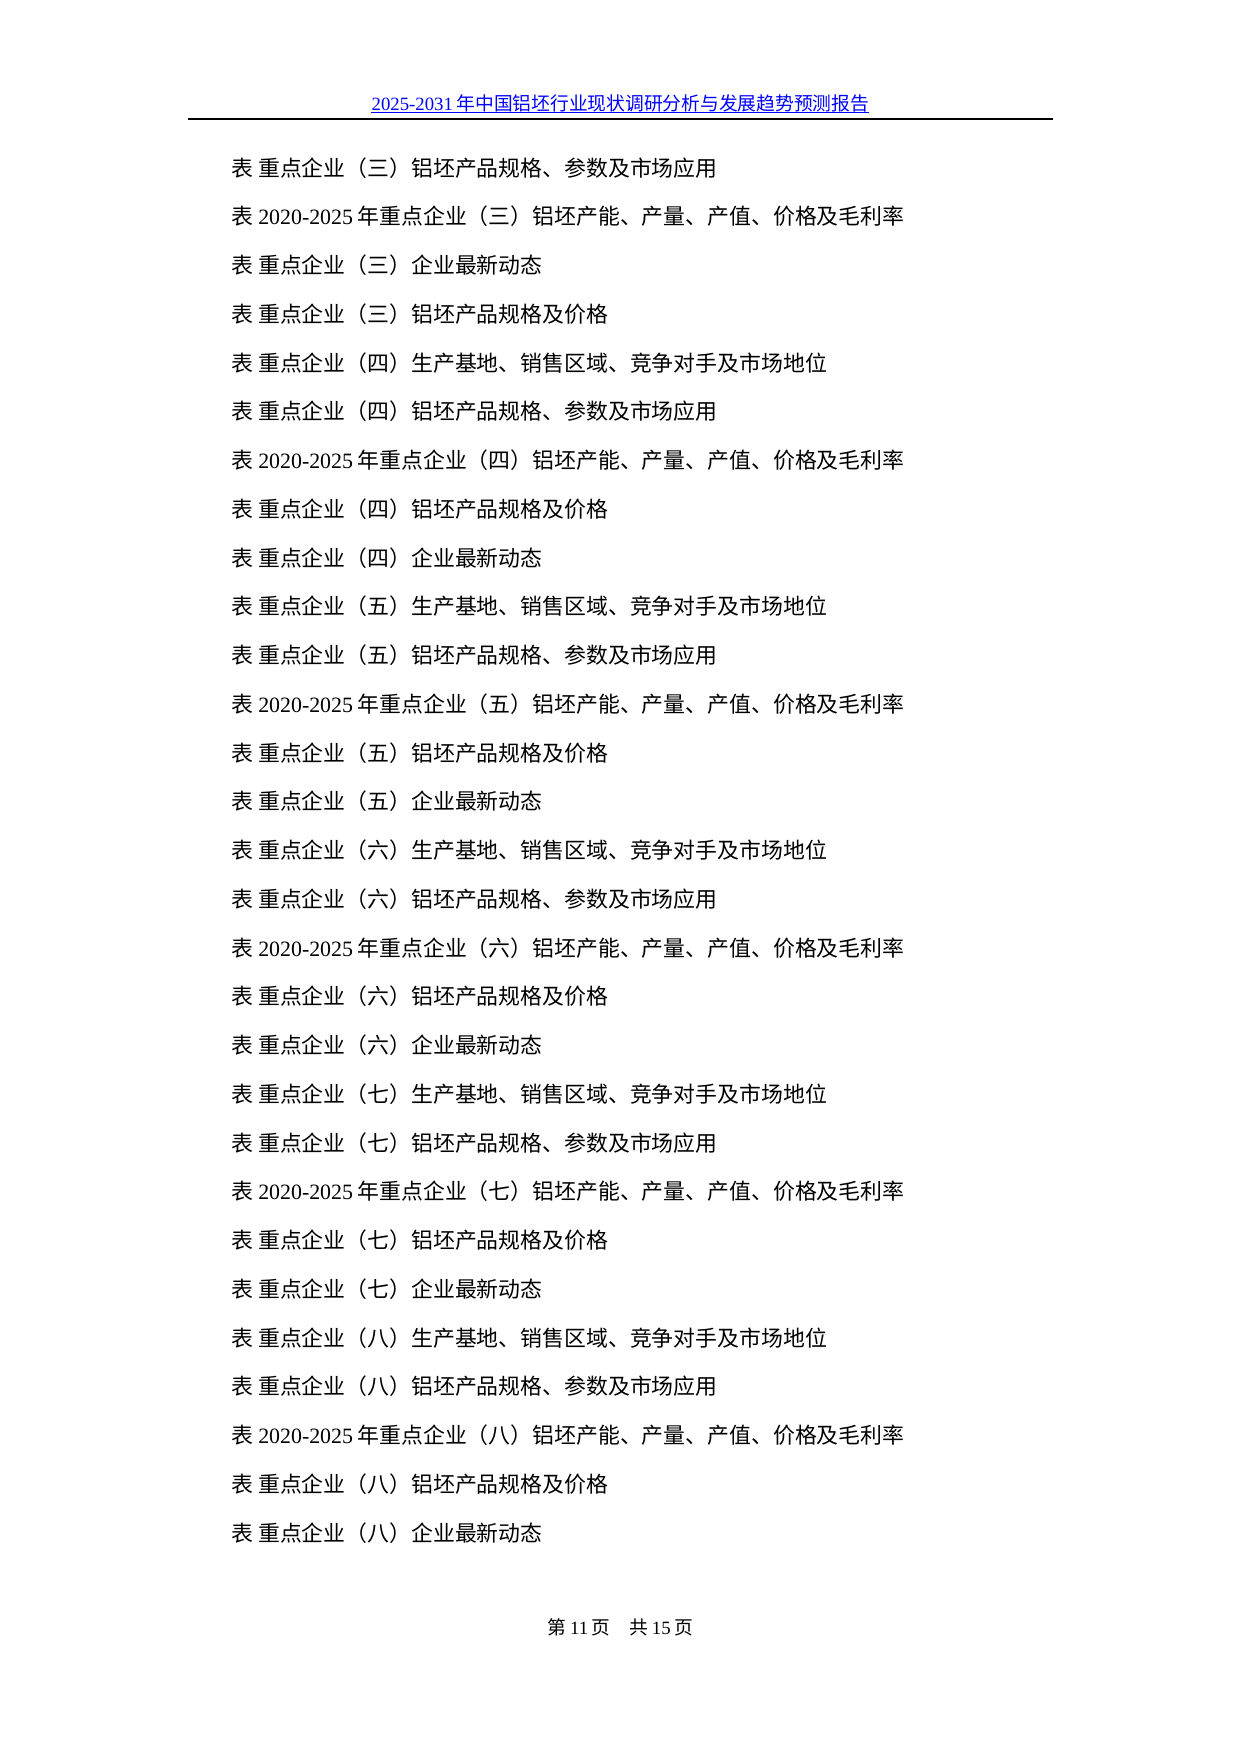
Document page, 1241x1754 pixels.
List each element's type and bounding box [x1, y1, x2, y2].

text [187, 150, 1053, 1548]
